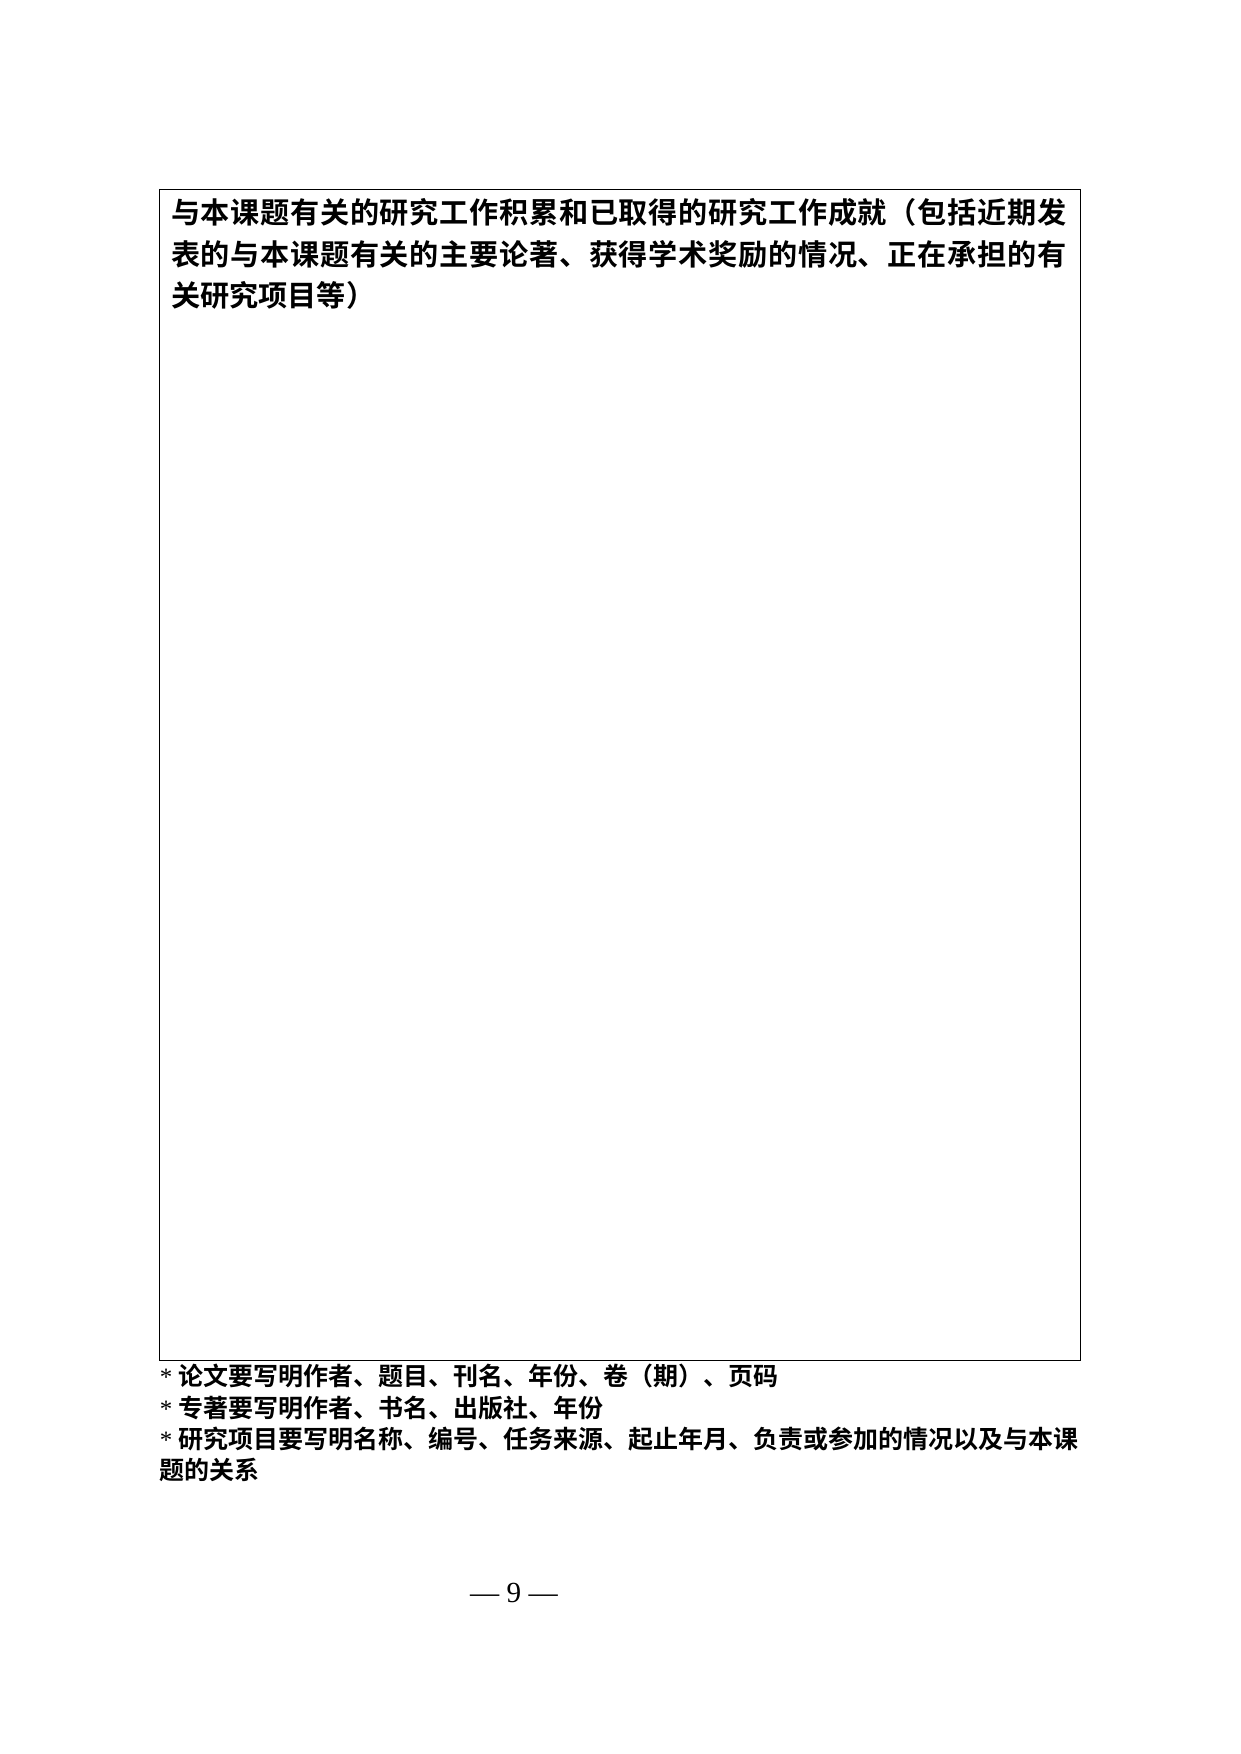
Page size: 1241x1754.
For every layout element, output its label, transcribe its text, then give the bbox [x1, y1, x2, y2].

text * 专著要写明作者、书名、出版社、年份 [159, 1392, 1081, 1423]
text * 论文要写明作者、题目、刊名、年份、卷（期）、页码 [159, 1361, 1081, 1392]
text * 研究项目要写明名称、编号、任务来源、起止年月、负责或参加的情况以及与本课题的关系 [159, 1423, 1081, 1486]
table_cell 与本课题有关的研究工作积累和已取得的研究工作成就（包括近期发表的与本课题有关的主要论著、获得学术奖励的情况、正在承担的有关研究项目等） [160, 190, 1080, 1360]
